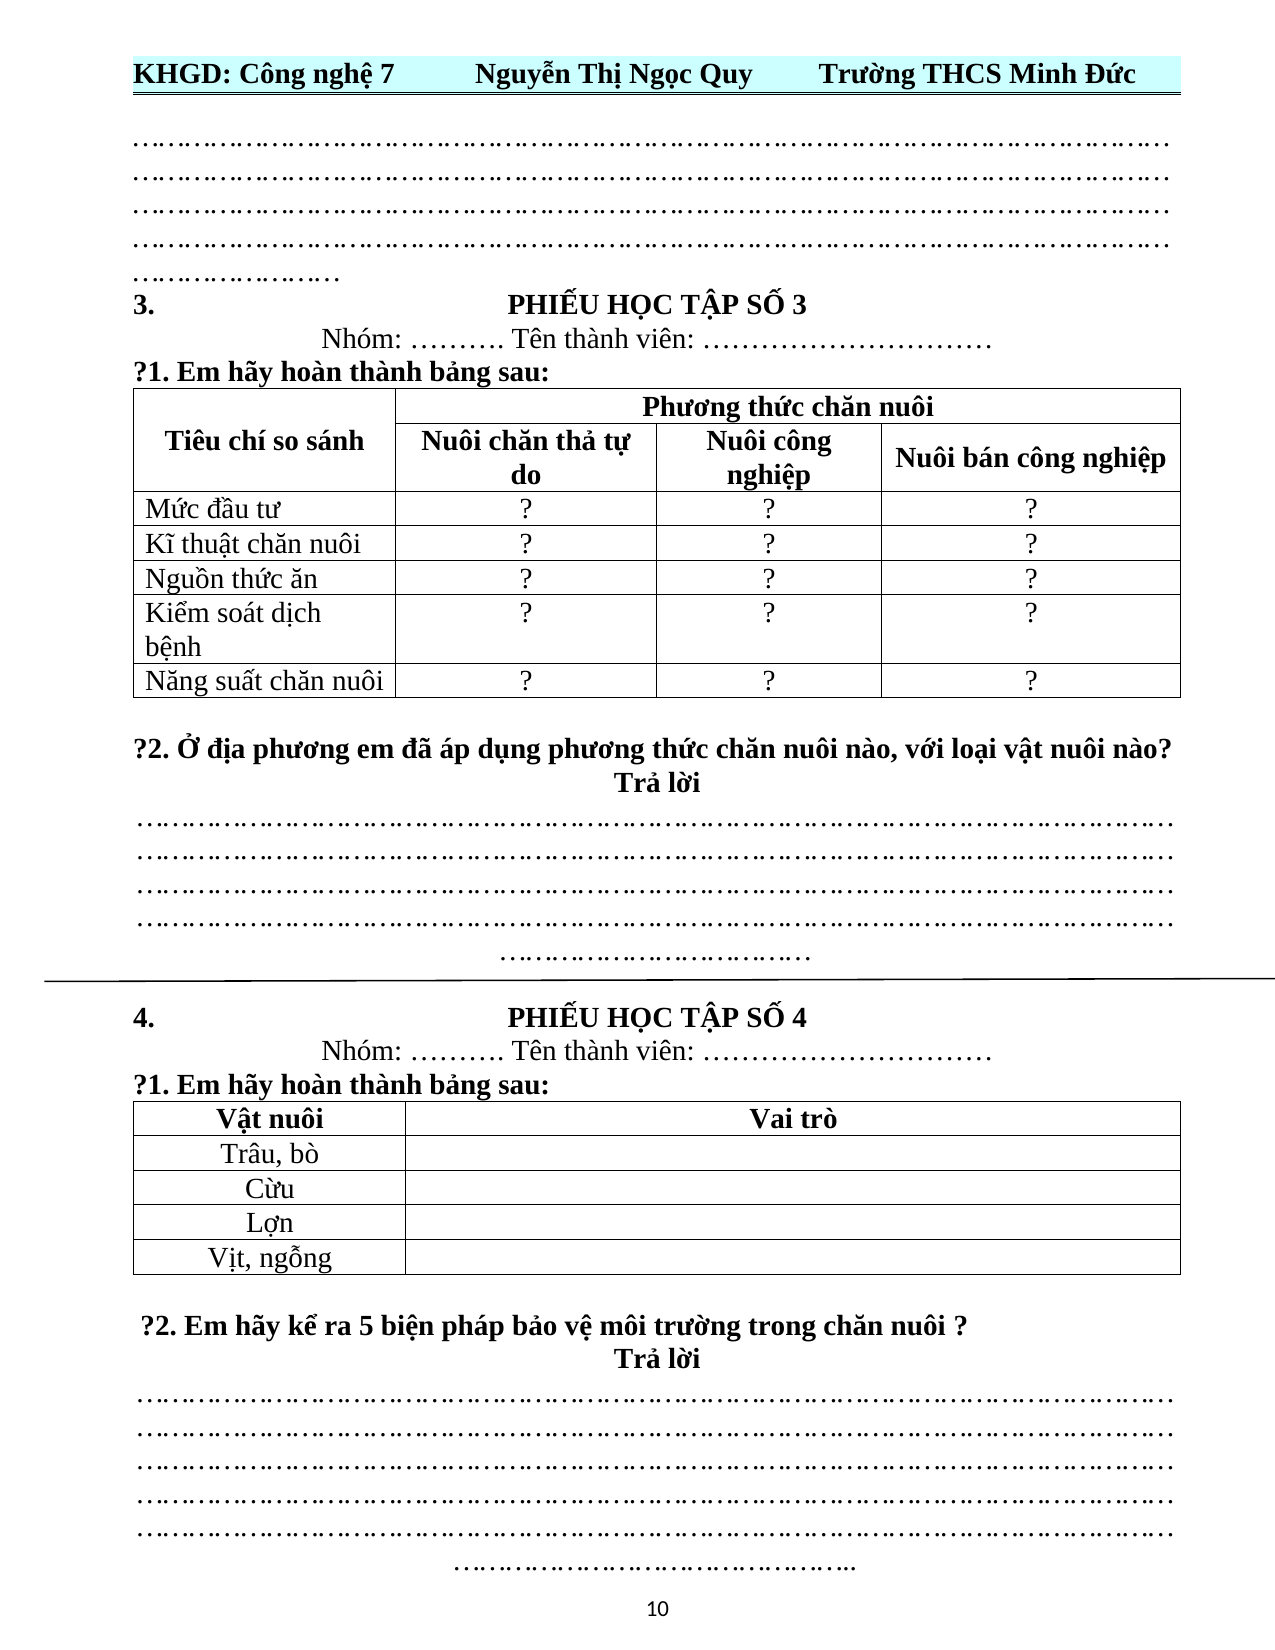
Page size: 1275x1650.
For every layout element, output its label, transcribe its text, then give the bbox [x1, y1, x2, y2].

table_cell Kĩ thuật chăn nuôi [134, 526, 395, 560]
table_cell Trâu, bò [134, 1136, 405, 1170]
table_cell ? [882, 526, 1180, 560]
text ?2. Ở địa phương em đã áp dụng phương thức chăn nuôi nào, với loại vật nuôi nào? [133, 732, 1181, 765]
table_cell ? [882, 492, 1180, 525]
text ?2. Em hãy kể ra 5 biện pháp bảo vệ môi trường trong chăn nuôi ? [133, 1308, 1181, 1342]
table_cell Kiểm soát dịch bệnh [134, 595, 395, 662]
table_cell ? [657, 595, 881, 662]
table_cell Nuôi chăn thả tự do [396, 424, 656, 491]
table_header Tiêu chí so sánh [134, 389, 395, 491]
table_cell ? [396, 526, 656, 560]
table_cell ? [657, 492, 881, 525]
table_cell Năng suất chăn nuôi [134, 664, 395, 697]
table_cell Cừu [134, 1171, 405, 1204]
text 3. PHIẾU HỌC TẬP SỐ 3 [133, 287, 1181, 321]
table_cell ? [882, 595, 1180, 662]
table_cell ? [882, 561, 1180, 594]
table_cell Vịt, ngỗng [134, 1240, 405, 1273]
text Nhóm: ………. Tên thành viên: ………………………… [133, 321, 1181, 354]
table_cell ? [657, 526, 881, 560]
table_cell ? [657, 664, 881, 697]
table_cell ? [657, 561, 881, 594]
table_header Vai trò [406, 1102, 1180, 1135]
table_cell ? [396, 492, 656, 525]
table_cell ? [396, 561, 656, 594]
text Trả lời [133, 765, 1181, 799]
text ?1. Em hãy hoàn thành bảng sau: [133, 354, 1181, 388]
text …………………………………………………………………………………………………………………………………………………………………………………………………………………………………………………………………………………………………………………………………………………………………………………………………………………………………………………………………………………………………………………………………………………………………………………………….. [133, 1375, 1181, 1576]
table_cell [406, 1171, 1180, 1204]
table_header Phương thức chăn nuôi [396, 389, 1180, 422]
text 4. PHIẾU HỌC TẬP SỐ 4 [133, 1000, 1181, 1033]
table_cell [406, 1205, 1180, 1239]
table_cell ? [882, 664, 1180, 697]
table_cell Nuôi công nghiệp [657, 424, 881, 491]
table_cell Nguồn thức ăn [134, 561, 395, 594]
table_cell [406, 1136, 1180, 1170]
text Nhóm: ………. Tên thành viên: ………………………… [133, 1033, 1181, 1067]
text ………………………………………………………………………………………………………………………………………………………………………………………………………………………………………………………………………………………………………………………………………………………………………………………………………………………………………………………………………… [133, 799, 1181, 966]
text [133, 119, 1181, 287]
text Trả lời [133, 1342, 1181, 1375]
table_cell Nuôi bán công nghiệp [882, 424, 1180, 491]
table_cell Lợn [134, 1205, 405, 1239]
table_cell ? [396, 664, 656, 697]
table_cell Mức đầu tư [134, 492, 395, 525]
table_cell [406, 1240, 1180, 1273]
text ?1. Em hãy hoàn thành bảng sau: [133, 1067, 1181, 1101]
table_header Vật nuôi [134, 1102, 405, 1135]
table_cell ? [396, 595, 656, 662]
